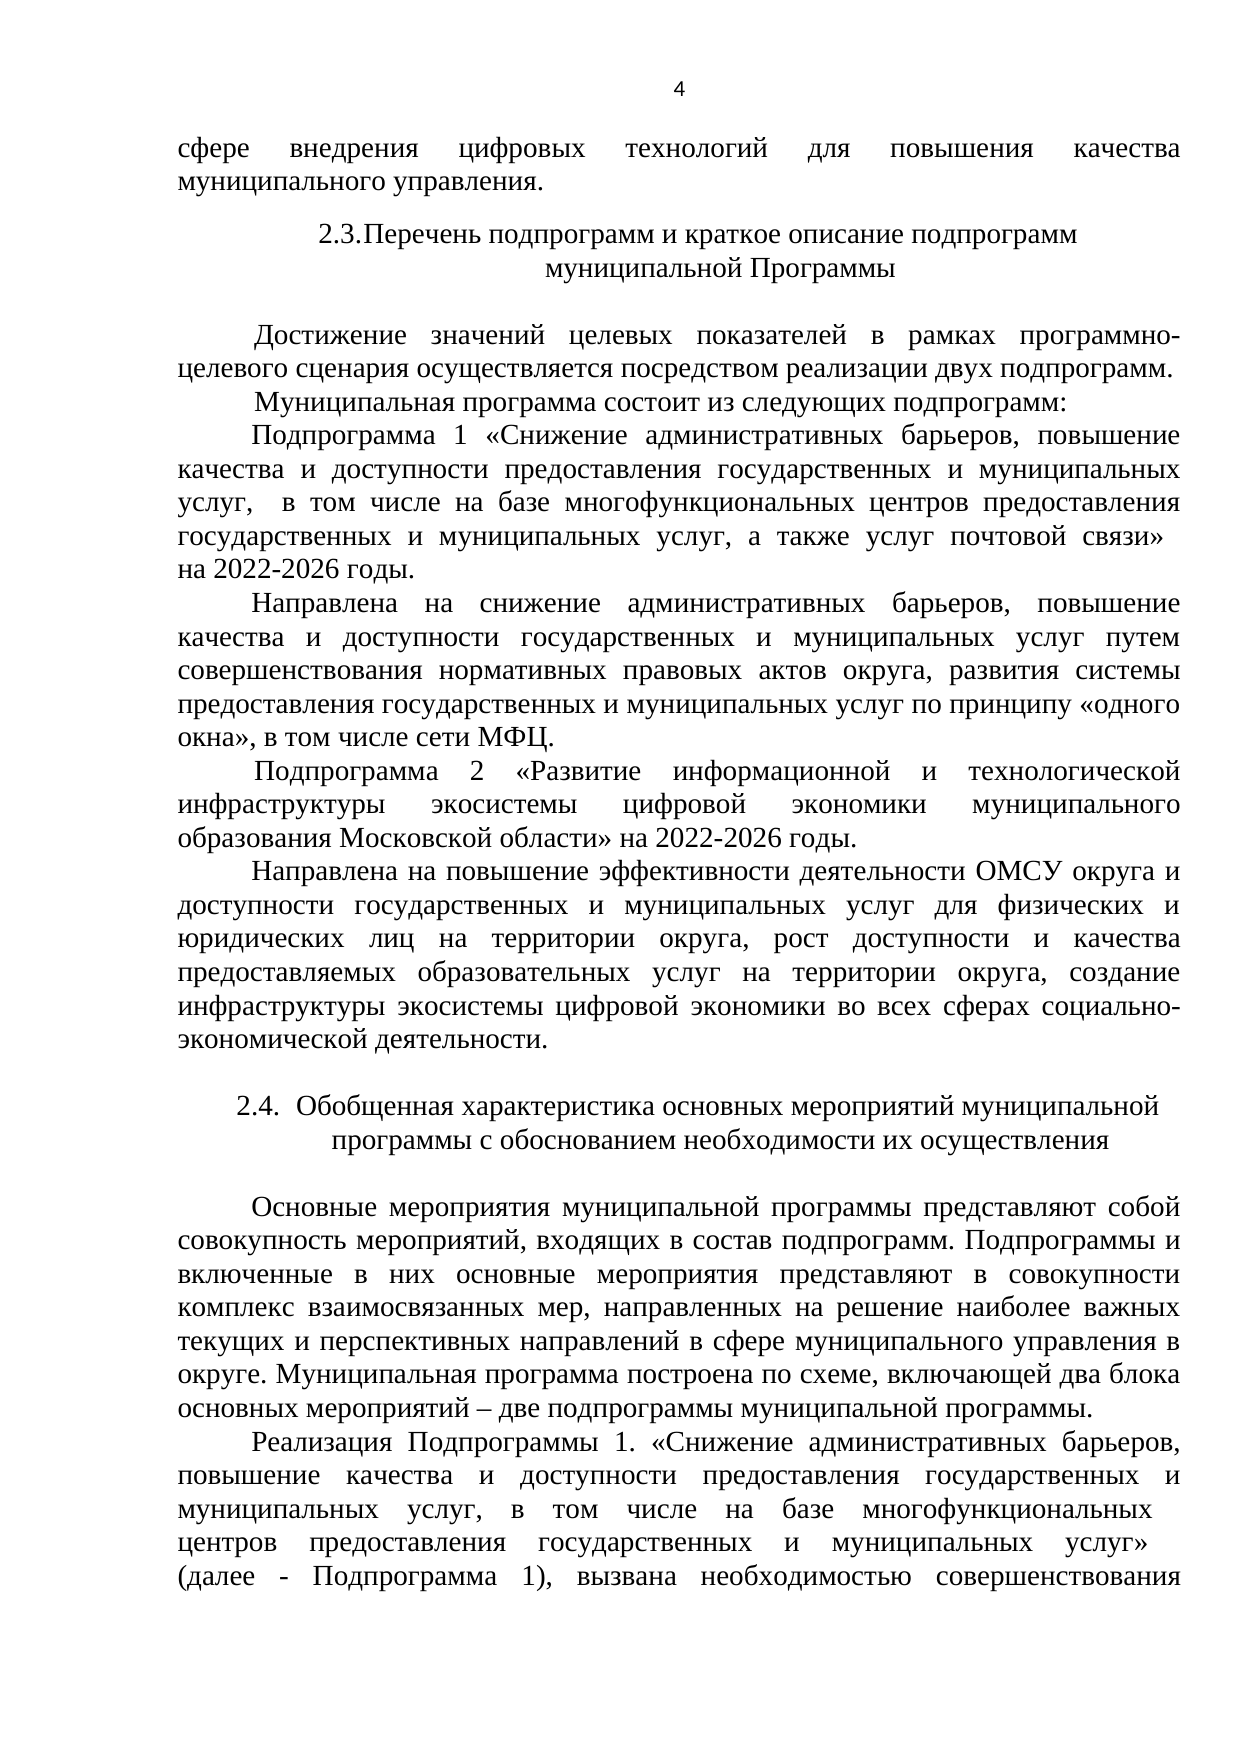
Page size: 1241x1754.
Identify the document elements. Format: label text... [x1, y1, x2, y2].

text муниципальной Программы [260, 250, 1181, 283]
text Достижение значений целевых показателей в рамках программно-целевого сценария осуществляется посредством реализации двух подпрограмм. [177, 317, 1181, 384]
text Подпрограмма 2 «Развитие информационной и технологической инфраструктуры экосистемы цифровой экономики муниципального образования Московской области» на 2022-2026 годы. [177, 753, 1181, 853]
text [177, 130, 1181, 197]
text Направлена на снижение административных барьеров, повышение качества и доступности государственных и муниципальных услуг путем совершенствования нормативных правовых актов округа, развития системы предоставления государственных и муниципальных услуг по принципу «одного окна», в том числе сети МФЦ. [177, 585, 1181, 753]
list Перечень подпрограмм и краткое описание подпрограмм [215, 216, 1181, 250]
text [177, 1424, 1181, 1591]
list Обобщенная характеристика основных мероприятий муниципальной программы с обоснованием необходимости их осуществления [215, 1088, 1181, 1155]
text Подпрограмма 1 «Снижение административных барьеров, повышение качества и доступности предоставления государственных и муниципальных услуг, в том числе на базе многофункциональных центров предоставления государственных и муниципальных услуг, а также услуг почтовой связи» на 2022-2026 годы. [177, 417, 1181, 585]
text Направлена на повышение эффективности деятельности ОМСУ округа и доступности государственных и муниципальных услуг для физических и юридических лиц на территории округа, рост доступности и качества предоставляемых образовательных услуг на территории округа, создание инфраструктуры экосистемы цифровой экономики во всех сферах социально-экономической деятельности. [177, 853, 1181, 1055]
text Муниципальная программа состоит из следующих подпрограмм: [177, 384, 1181, 417]
text Основные мероприятия муниципальной программы представляют собой совокупность мероприятий, входящих в состав подпрограмм. Подпрограммы и включенные в них основные мероприятия представляют в совокупности комплекс взаимосвязанных мер, направленных на решение наиболее важных текущих и перспективных направлений в сфере муниципального управления в округе. Муниципальная программа построена по схеме, включающей два блока основных мероприятий – две подпрограммы муниципальной программы. [177, 1189, 1181, 1424]
